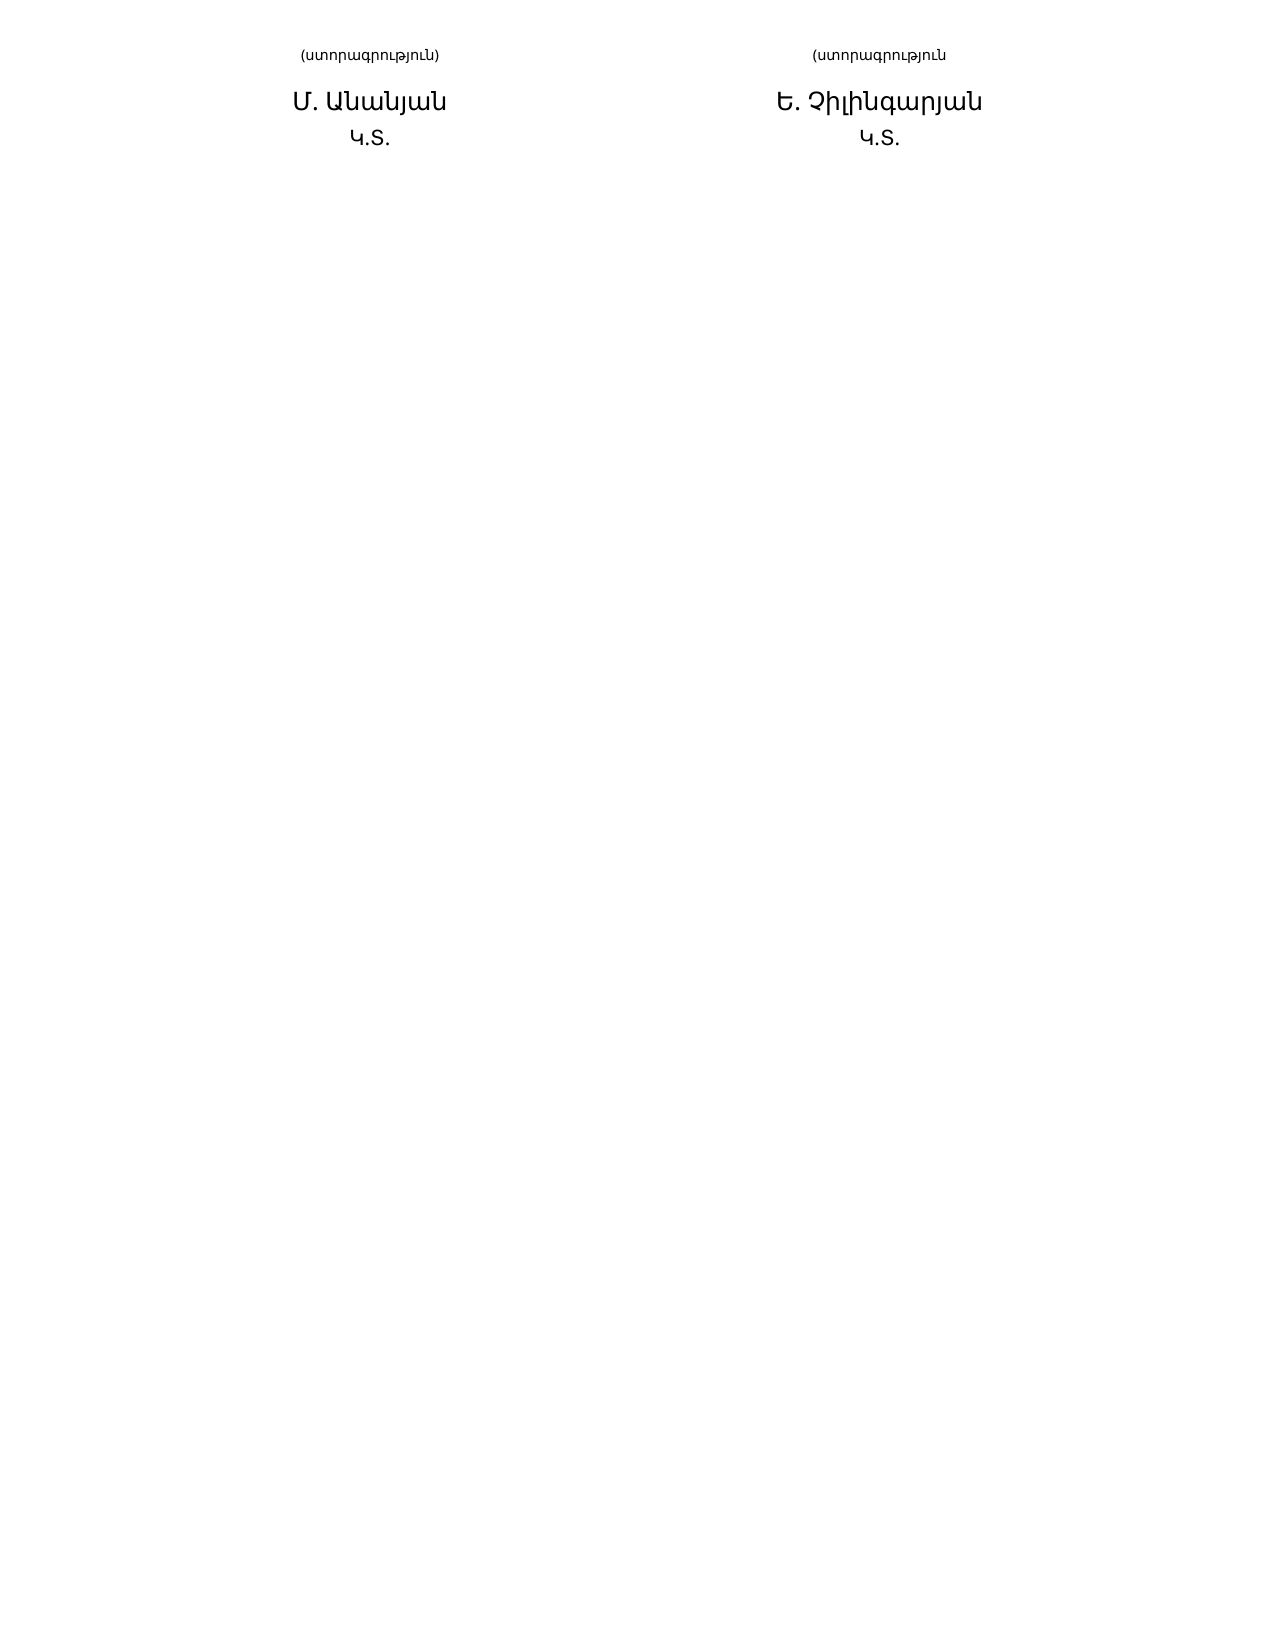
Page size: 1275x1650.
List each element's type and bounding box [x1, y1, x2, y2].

table_header [133, 44, 607, 155]
table_header [607, 44, 1152, 155]
